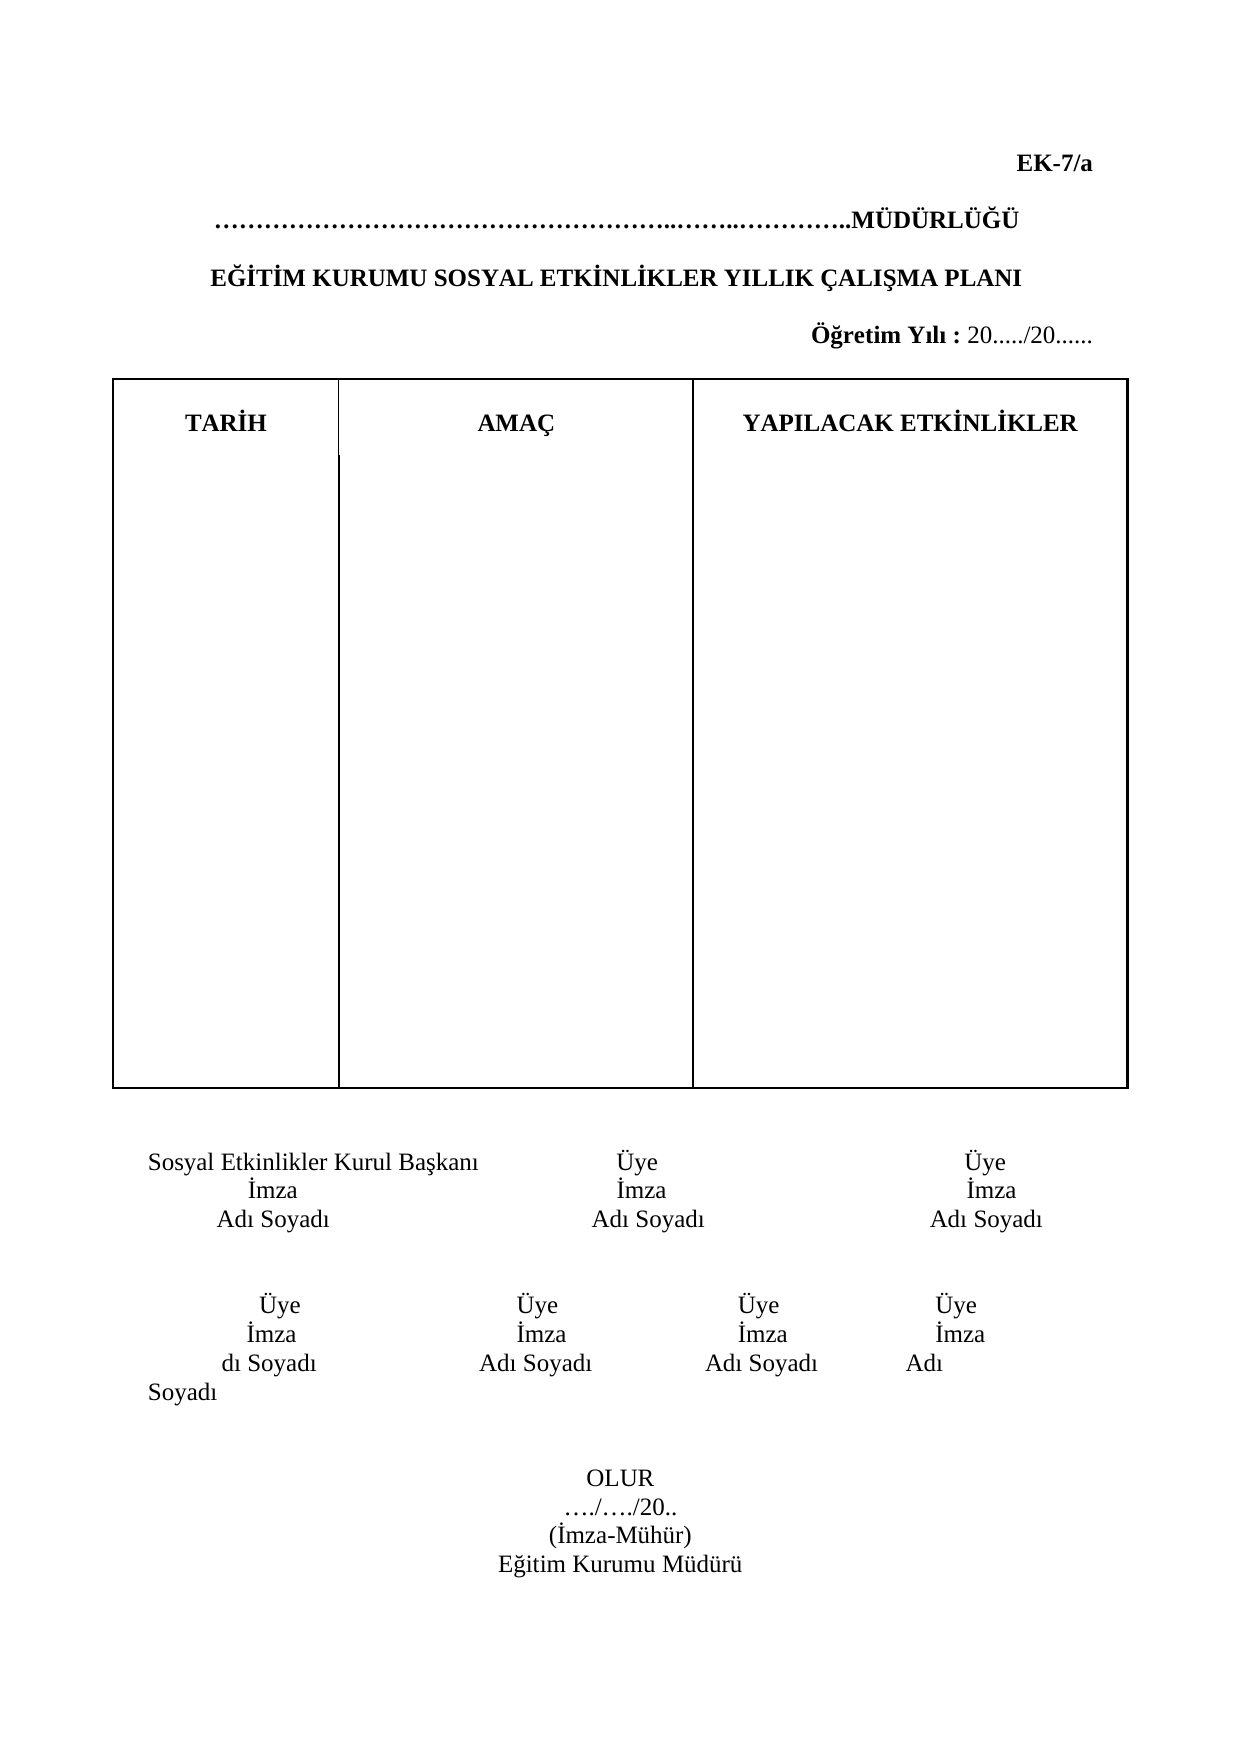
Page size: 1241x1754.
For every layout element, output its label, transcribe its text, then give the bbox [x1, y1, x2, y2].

table_cell [694, 455, 700, 1087]
text İmza İmza İmza İmza [148, 1319, 1093, 1348]
text Sosyal Etkinlikler Kurul Başkanı Üye Üye [148, 1147, 1093, 1175]
text Adı Soyadı Adı Soyadı Adı Soyadı [148, 1204, 1093, 1233]
table_cell [693, 1089, 700, 1118]
text Eğitim Kurumu Müdürü [148, 1549, 1093, 1578]
text İmza İmza İmza [148, 1175, 1093, 1204]
table_cell [910, 1089, 917, 1118]
text …./…./20.. [148, 1492, 1093, 1520]
table_cell [340, 455, 692, 1087]
text dı Soyadı Adı Soyadı Adı Soyadı Adı Soyadı [148, 1348, 1093, 1405]
text ………………………………………………..……..…………..MÜDÜRLÜĞÜ [148, 205, 1085, 234]
text EK-7/a [148, 148, 1093, 176]
table_cell [339, 1089, 346, 1118]
text Üye Üye Üye Üye [148, 1290, 1093, 1319]
table_cell [1120, 1089, 1127, 1118]
table_header TARİH [114, 380, 338, 454]
text OLUR [148, 1463, 1093, 1492]
table_cell [114, 569, 338, 1087]
table_cell [686, 1089, 693, 1118]
text EĞİTİM KURUMU SOSYAL ETKİNLİKLER YILLIK ÇALIŞMA PLANI [148, 263, 1085, 291]
text Öğretim Yılı : 20...../20...... [148, 320, 1093, 349]
text (İmza-Mühür) [148, 1520, 1093, 1549]
table_cell [1120, 455, 1126, 1087]
table_cell [918, 1089, 925, 1118]
table_header AMAÇ [339, 380, 692, 454]
table_header YAPILACAK ETKİNLİKLER [694, 380, 1126, 454]
